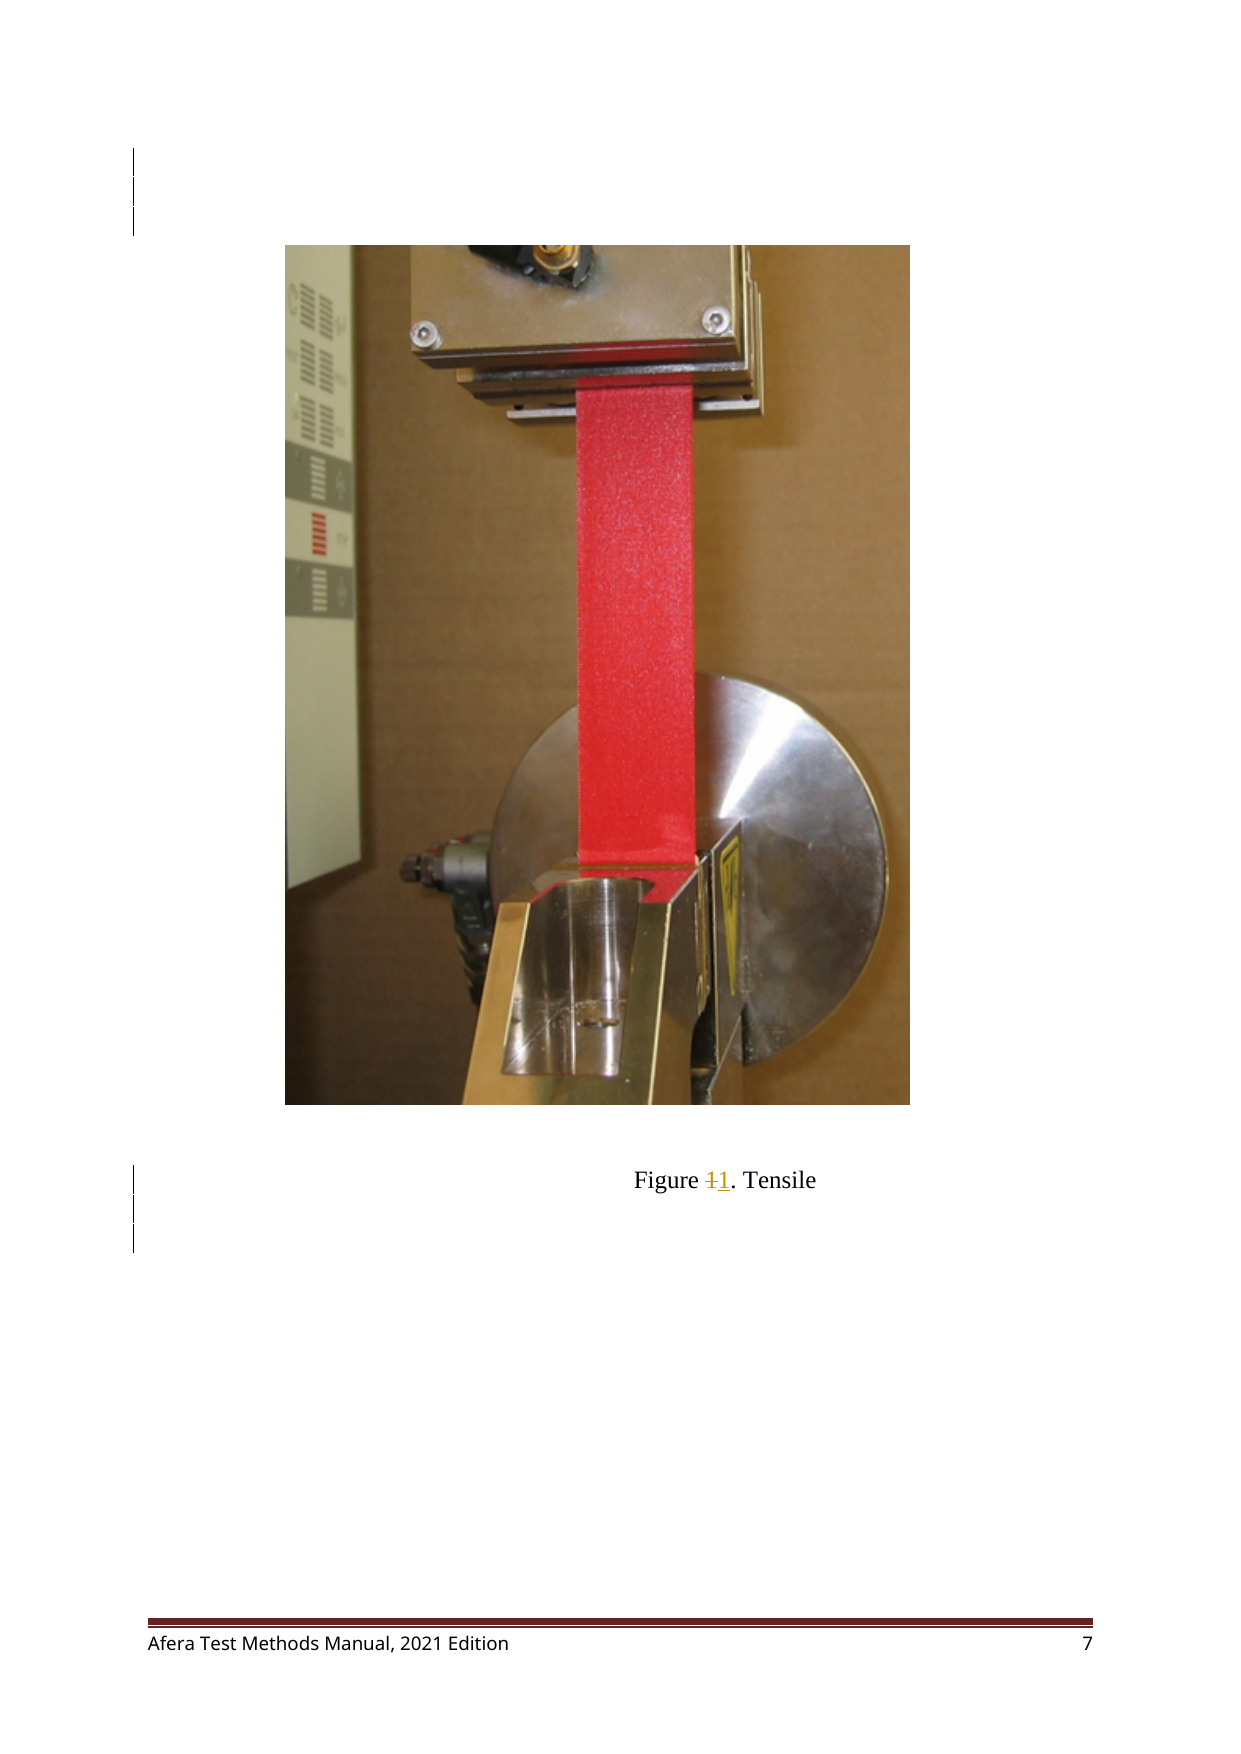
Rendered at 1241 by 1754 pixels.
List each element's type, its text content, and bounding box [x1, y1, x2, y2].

text Figure . Tensile [148, 1165, 1093, 1194]
picture [285, 245, 910, 1105]
